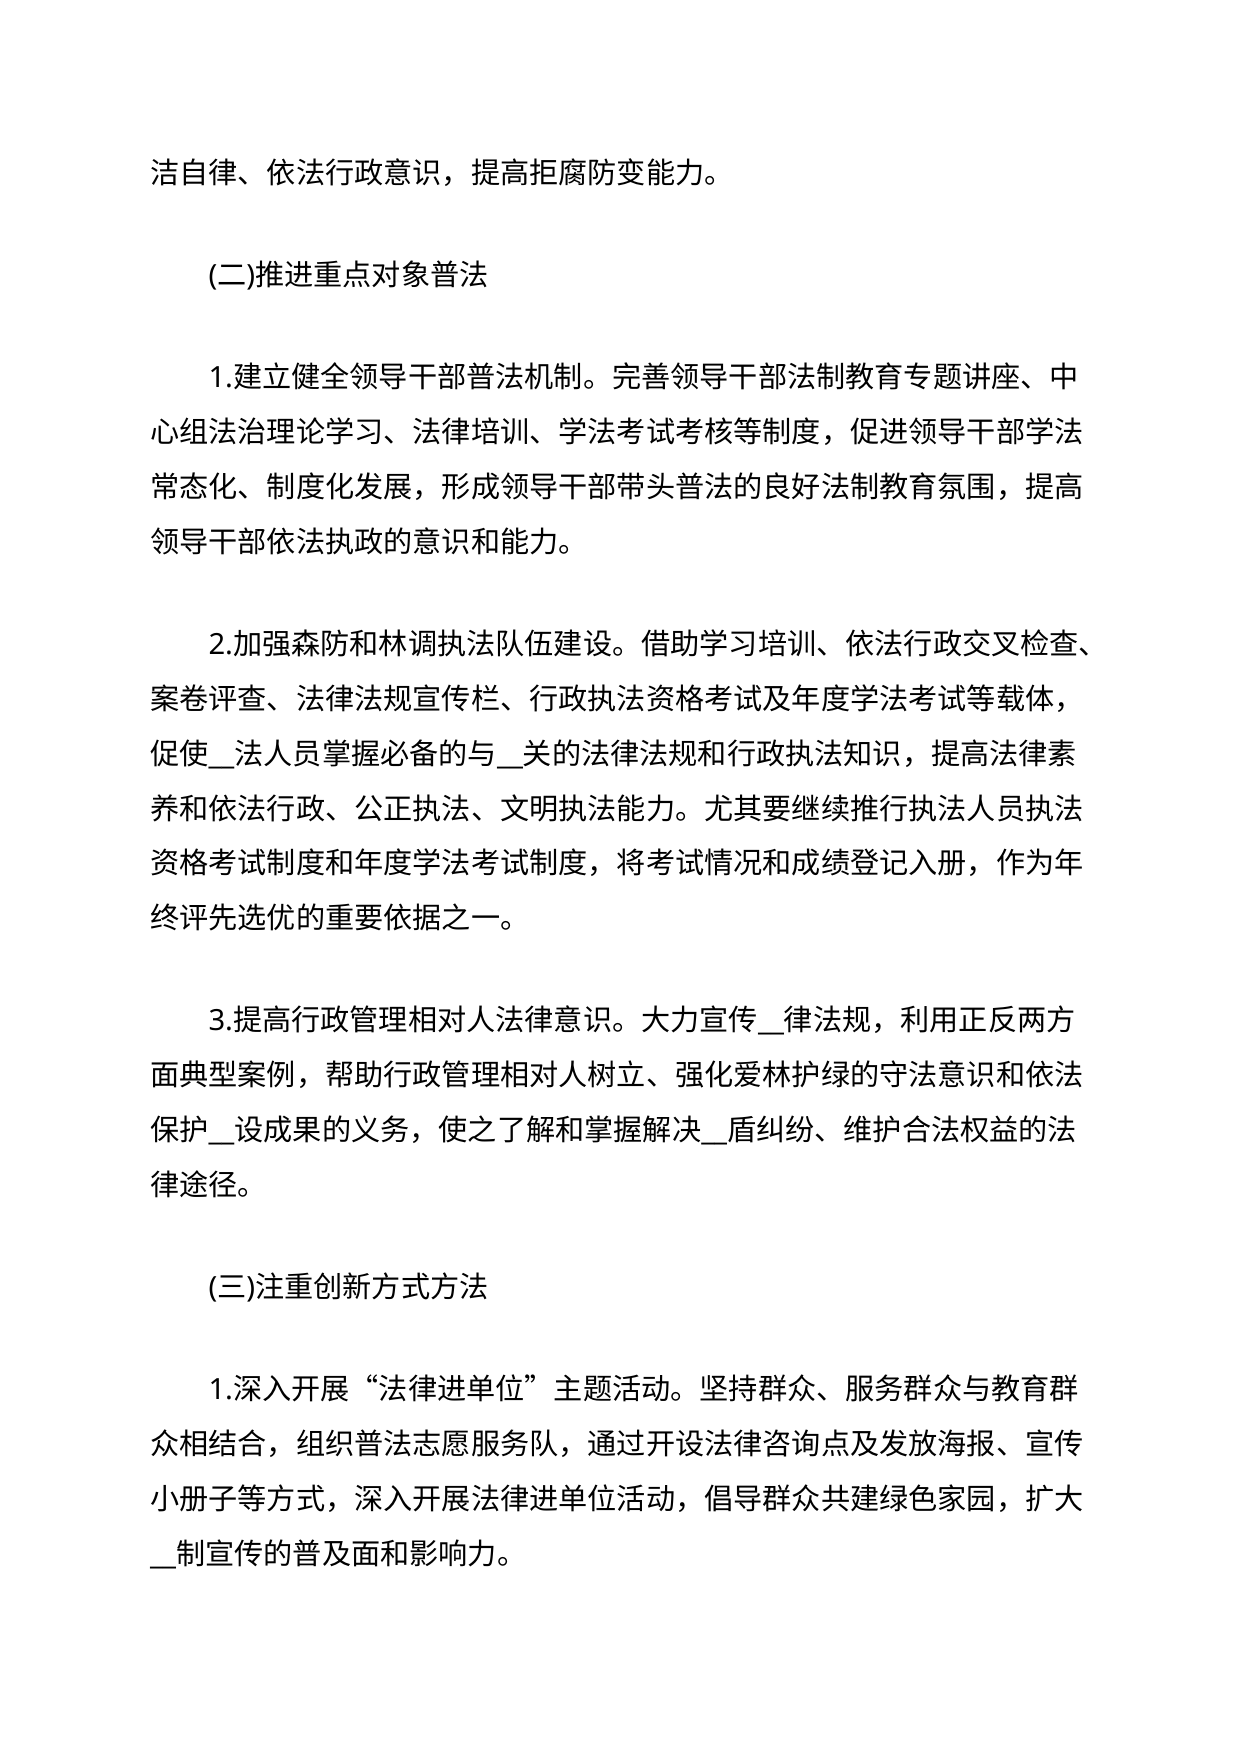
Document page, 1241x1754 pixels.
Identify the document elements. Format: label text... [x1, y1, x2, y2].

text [150, 150, 1090, 192]
text 3.提高行政管理相对人法律意识。大力宣传__律法规，利用正反两方面典型案例，帮助行政管理相对人树立、强化爱林护绿的守法意识和依法保护__设成果的义务，使之了解和掌握解决__盾纠纷、维护合法权益的法律途径。 [150, 997, 1090, 1204]
text 1.建立健全领导干部普法机制。完善领导干部法制教育专题讲座、中心组法治理论学习、法律培训、学法考试考核等制度，促进领导干部学法常态化、制度化发展，形成领导干部带头普法的良好法制教育氛围，提高领导干部依法执政的意识和能力。 [150, 354, 1090, 561]
text (二)推进重点对象普法 [150, 252, 1090, 294]
text (三)注重创新方式方法 [150, 1263, 1090, 1306]
text 1.深入开展“法律进单位”主题活动。坚持群众、服务群众与教育群众相结合，组织普法志愿服务队，通过开设法律咨询点及发放海报、宣传小册子等方式，深入开展法律进单位活动，倡导群众共建绿色家园，扩大__制宣传的普及面和影响力。 [150, 1365, 1090, 1573]
text 2.加强森防和林调执法队伍建设。借助学习培训、依法行政交叉检查、案卷评查、法律法规宣传栏、行政执法资格考试及年度学法考试等载体，促使__法人员掌握必备的与__关的法律法规和行政执法知识，提高法律素养和依法行政、公正执法、文明执法能力。尤其要继续推行执法人员执法资格考试制度和年度学法考试制度，将考试情况和成绩登记入册，作为年终评先选优的重要依据之一。 [150, 620, 1090, 937]
